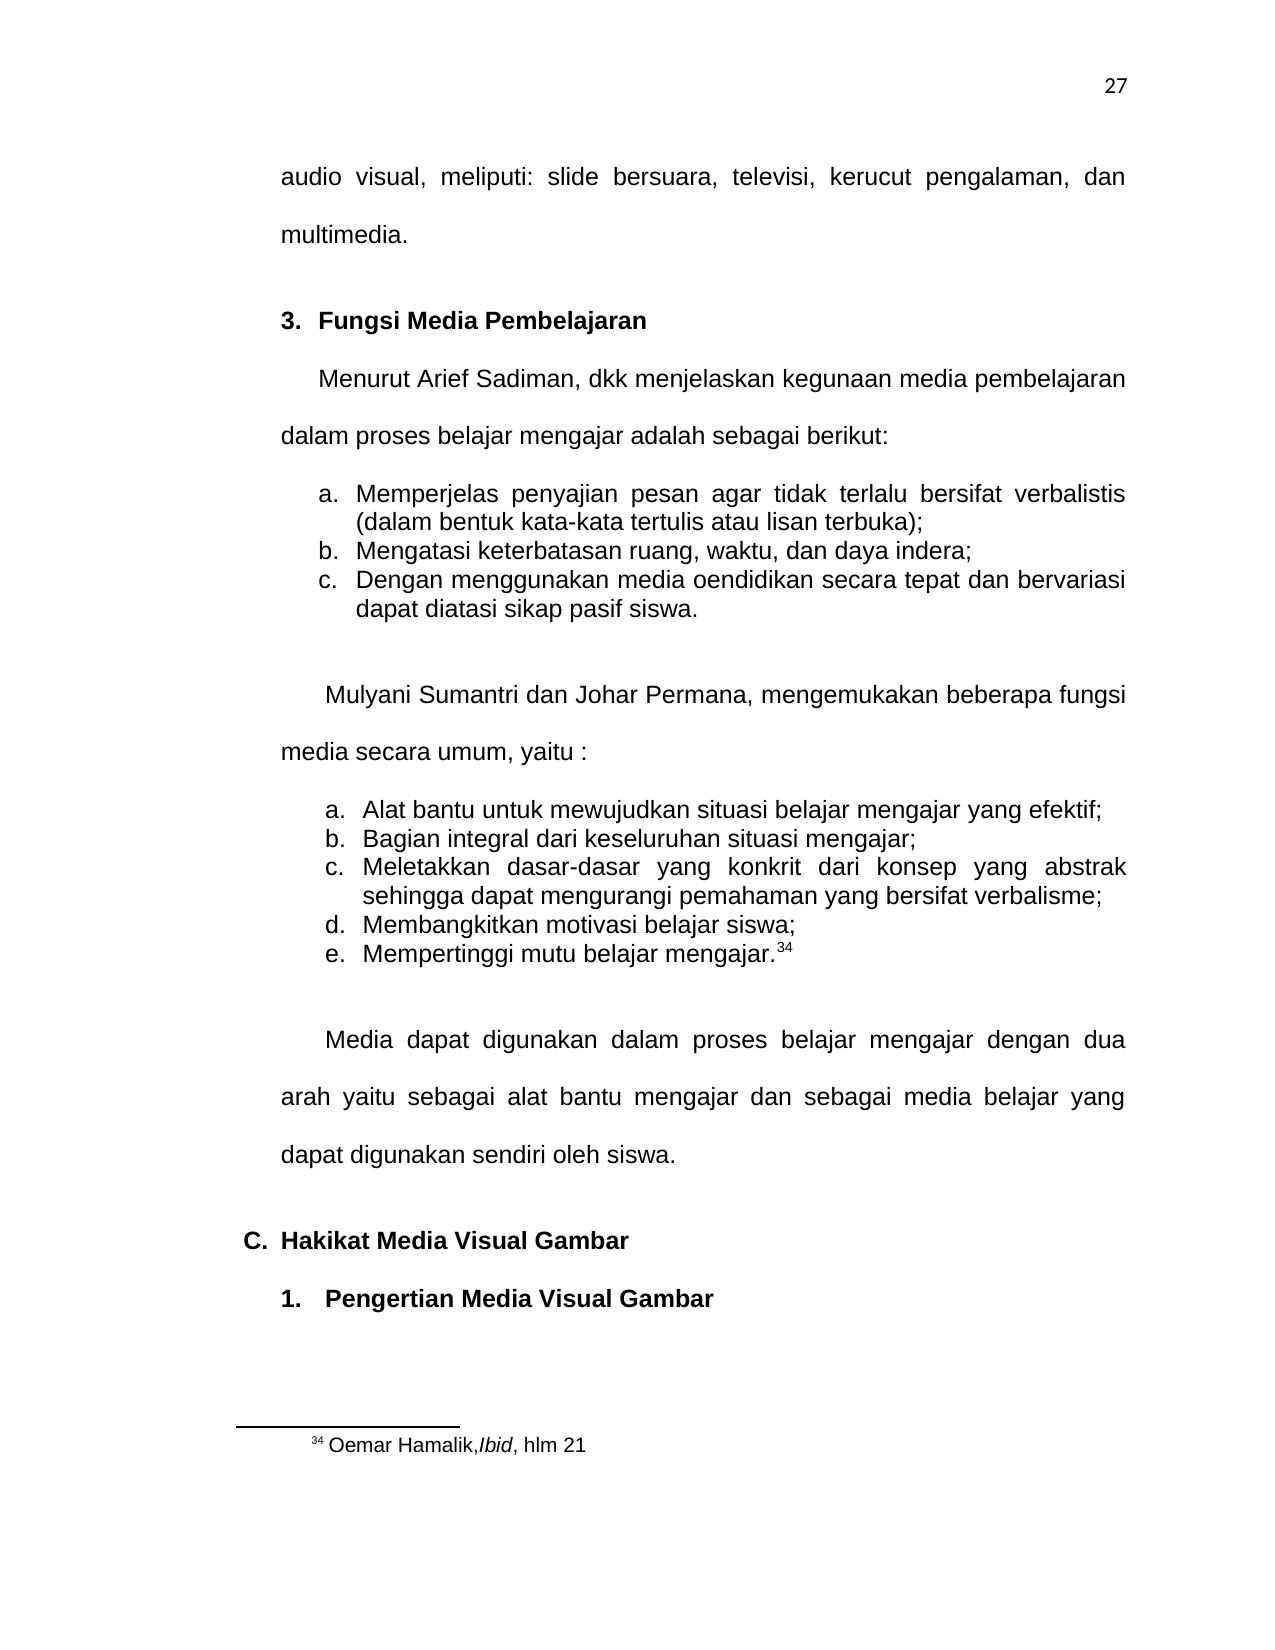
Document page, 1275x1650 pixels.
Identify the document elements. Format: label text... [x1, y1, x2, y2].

list Fungsi Media Pembelajaran [281, 306, 1127, 335]
list Membangkitkan motivasi belajar siswa; [325, 910, 1127, 939]
list Menurut Arief Sadiman, dkk menjelaskan kegunaan media pembelajaran dalam proses belajar mengajar adalah sebagai berikut: [281, 364, 1127, 450]
list Meletakkan dasar-dasar yang konkrit dari konsep yang abstrak sehingga dapat mengurangi pemahaman yang bersifat verbalisme; [325, 852, 1127, 910]
list Mengatasi keterbatasan ruang, waktu, dan daya indera; [318, 536, 1127, 565]
list Alat bantu untuk mewujudkan situasi belajar mengajar yang efektif; [325, 795, 1127, 824]
text Mulyani Sumantri dan Johar Permana, mengemukakan beberapa fungsi media secara umum, yaitu : [281, 680, 1127, 766]
list Dengan menggunakan media oendidikan secara tepat dan bervariasi dapat diatasi sikap pasif siswa. [318, 565, 1127, 622]
list Bagian integral dari keseluruhan situasi mengajar; [325, 824, 1127, 852]
list Pengertian Media Visual Gambar [281, 1284, 1127, 1312]
list Media dapat digunakan dalam proses belajar mengajar dengan dua arah yaitu sebagai alat bantu mengajar dan sebagai media belajar yang dapat digunakan sendiri oleh siswa. [281, 1025, 1127, 1169]
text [281, 162, 1127, 249]
list Memperjelas penyajian pesan agar tidak terlalu bersifat verbalistis (dalam bentuk kata-kata tertulis atau lisan terbuka); [318, 479, 1127, 536]
list Hakikat Media Visual Gambar [243, 1226, 1127, 1255]
list Mempertinggi mutu belajar mengajar. [325, 939, 1127, 967]
